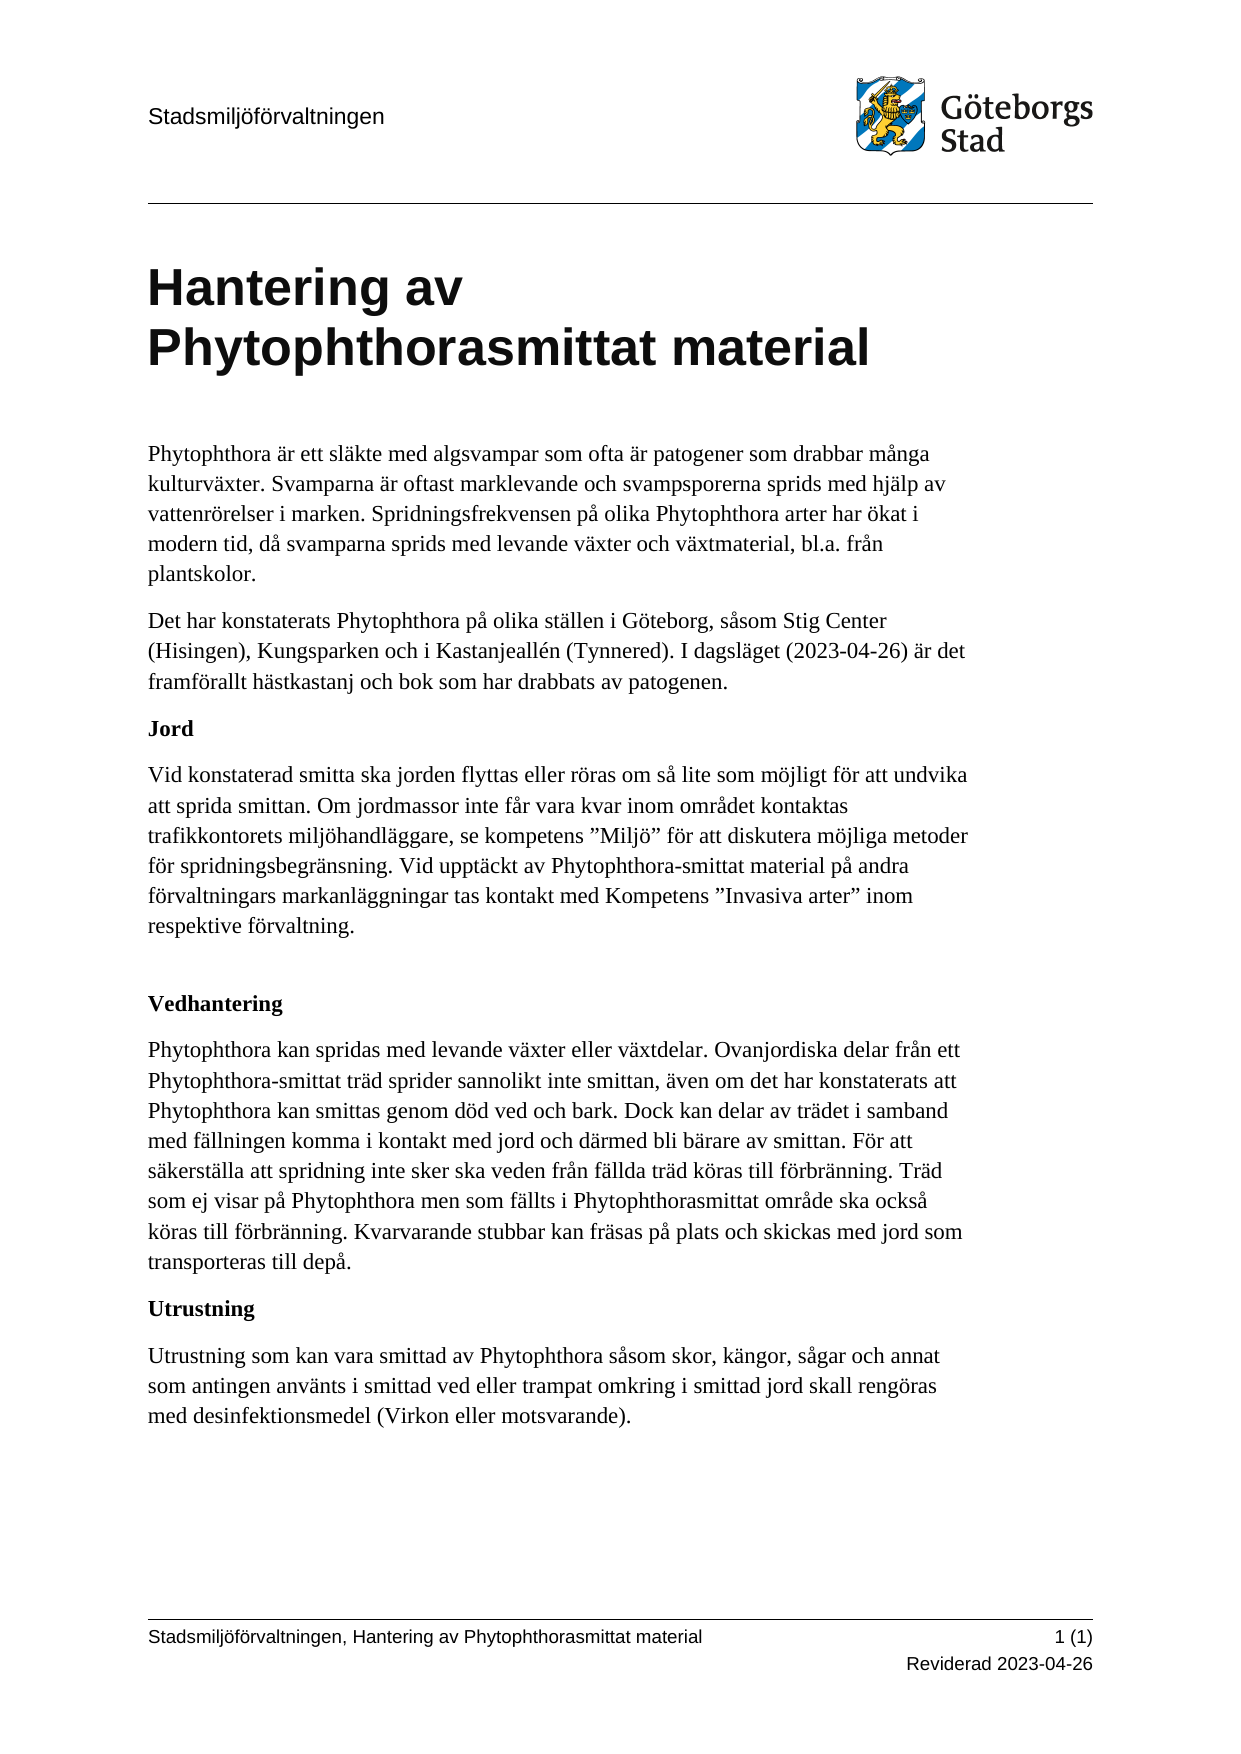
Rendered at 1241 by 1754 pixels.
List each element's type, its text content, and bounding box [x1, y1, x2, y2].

text Phytophthora kan spridas med levande växter eller växtdelar. Ovanjordiska delar från ett Phytophthora-smittat träd sprider sannolikt inte smittan, även om det har konstaterats att Phytophthora kan smittas genom död ved och bark. Dock kan delar av trädet i samband med fällningen komma i kontakt med jord och därmed bli bärare av smittan. För att säkerställa att spridning inte sker ska veden från fällda träd köras till förbränning. Träd som ej visar på Phytophthora men som fällts i Phytophthorasmittat område ska också köras till förbränning. Kvarvarande stubbar kan fräsas på plats och skickas med jord som transporteras till depå. [148, 1036, 974, 1274]
text Phytophthora är ett släkte med algsvampar som ofta är patogener som drabbar många kulturväxter. Svamparna är oftast marklevande och svampsporerna sprids med hjälp av vattenrörelser i marken. Spridningsfrekvensen på olika Phytophthora arter har ökat i modern tid, då svamparna sprids med levande växter och växtmaterial, bl.a. från plantskolor. [148, 439, 974, 587]
text Utrustning [148, 1295, 974, 1321]
text Vid konstaterad smitta ska jorden flyttas eller röras om så lite som möjligt för att undvika att sprida smittan. Om jordmassor inte får vara kvar inom området kontaktas trafikkontorets miljöhandläggare, se kompetens ”Miljö” för att diskutera möjliga metoder för spridningsbegränsning. Vid upptäckt av Phytophthora-smittat material på andra förvaltningars markanläggningar tas kontakt med Kompetens ”Invasiva arter” inom respektive förvaltning. [148, 761, 974, 969]
text Jord [148, 714, 974, 741]
picture [856, 76, 1093, 156]
text Det har konstaterats Phytophthora på olika ställen i Göteborg, såsom Stig Center (Hisingen), Kungsparken och i Kastanjeallén (Tynnered). I dagsläget (2023-04-26) är det framförallt hästkastanj och bok som har drabbats av patogenen. [148, 607, 974, 694]
text Utrustning som kan vara smittad av Phytophthora såsom skor, kängor, sågar och annat som antingen använts i smittad ved eller trampat omkring i smittad jord skall rengöras med desinfektionsmedel (Virkon eller motsvarande). [148, 1342, 974, 1428]
text Vedhantering [148, 989, 974, 1016]
